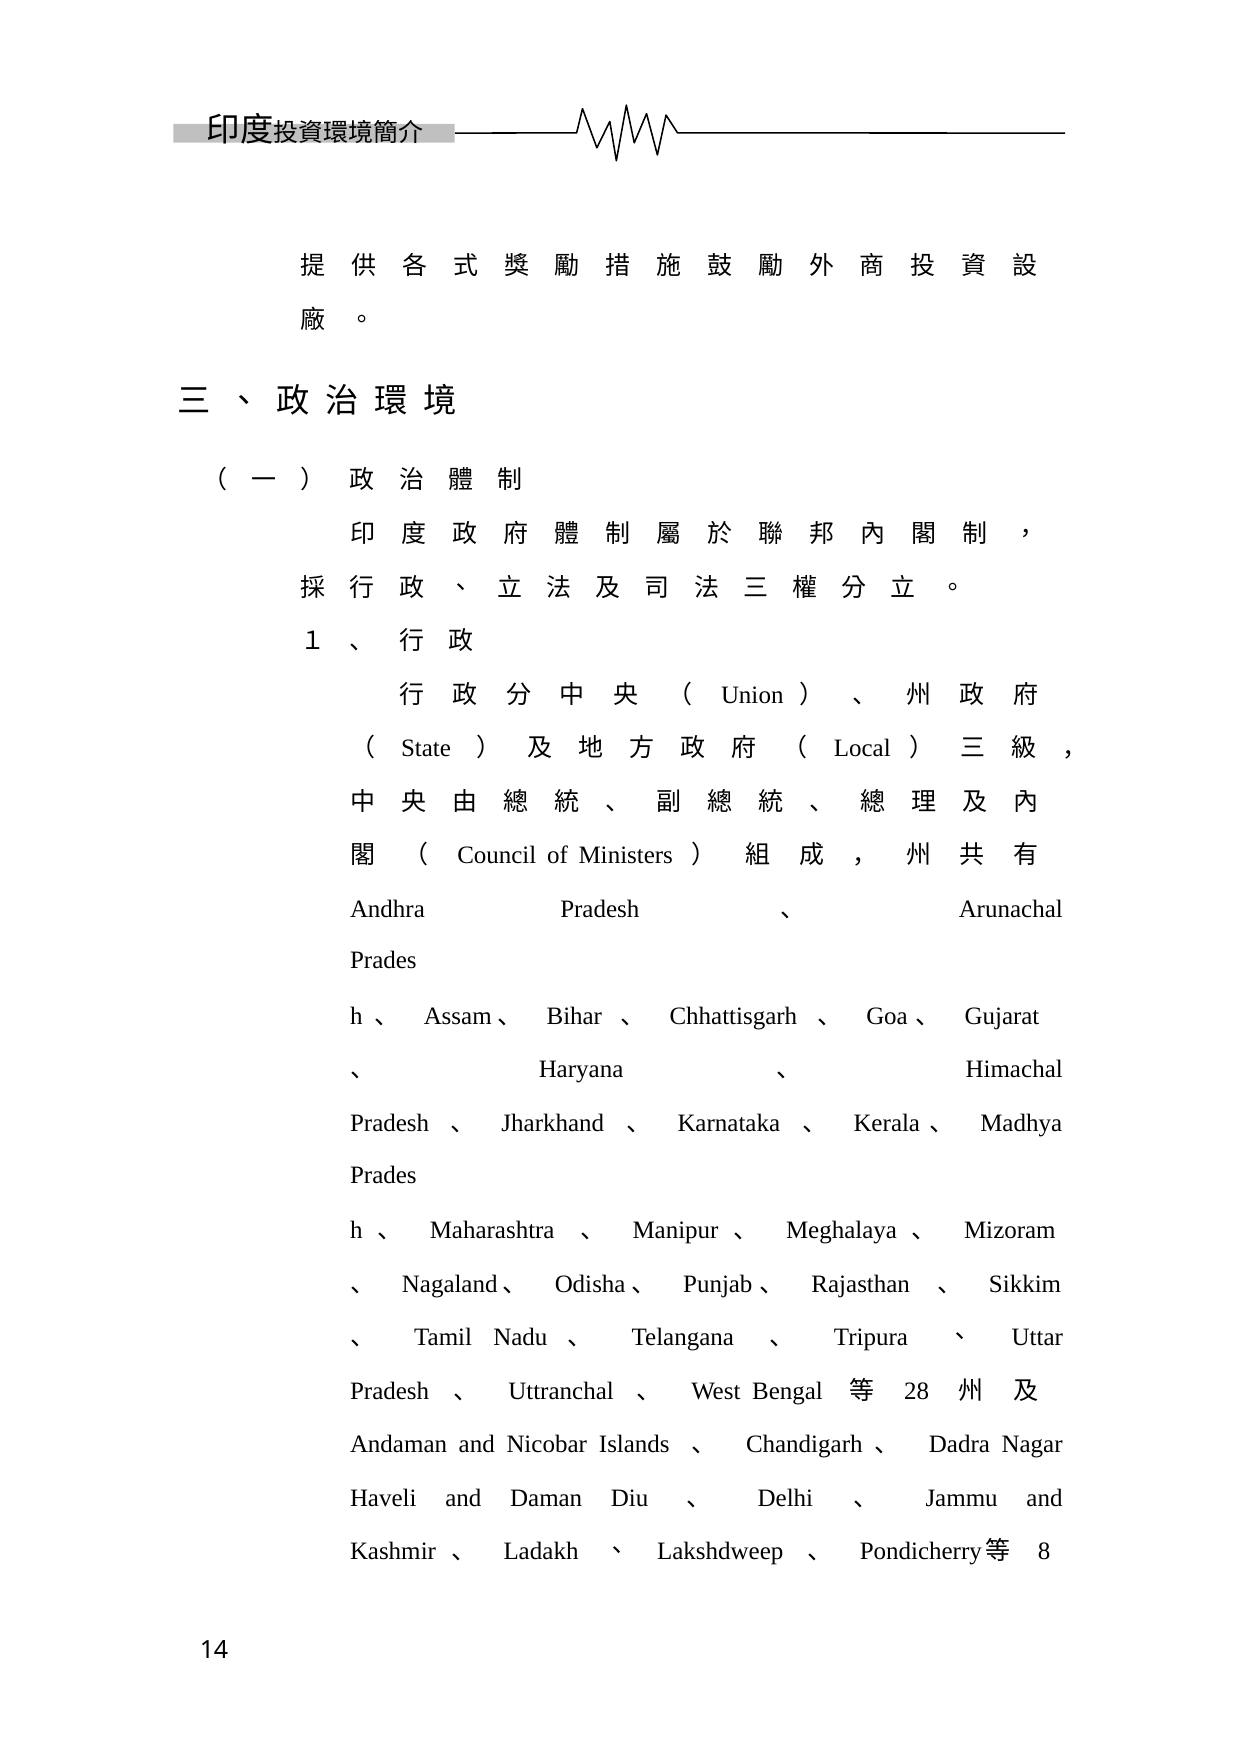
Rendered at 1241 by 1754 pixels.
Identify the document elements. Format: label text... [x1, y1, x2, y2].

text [325, 666, 1063, 1576]
text 三、政治環境 [178, 371, 1063, 424]
text 印度政府體制屬於聯邦內閣制，採行政、立法及司法三權分立。 [276, 505, 1063, 612]
text １、行政 [276, 612, 1063, 666]
text （一）政治體制 [202, 451, 1063, 505]
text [276, 237, 1063, 344]
